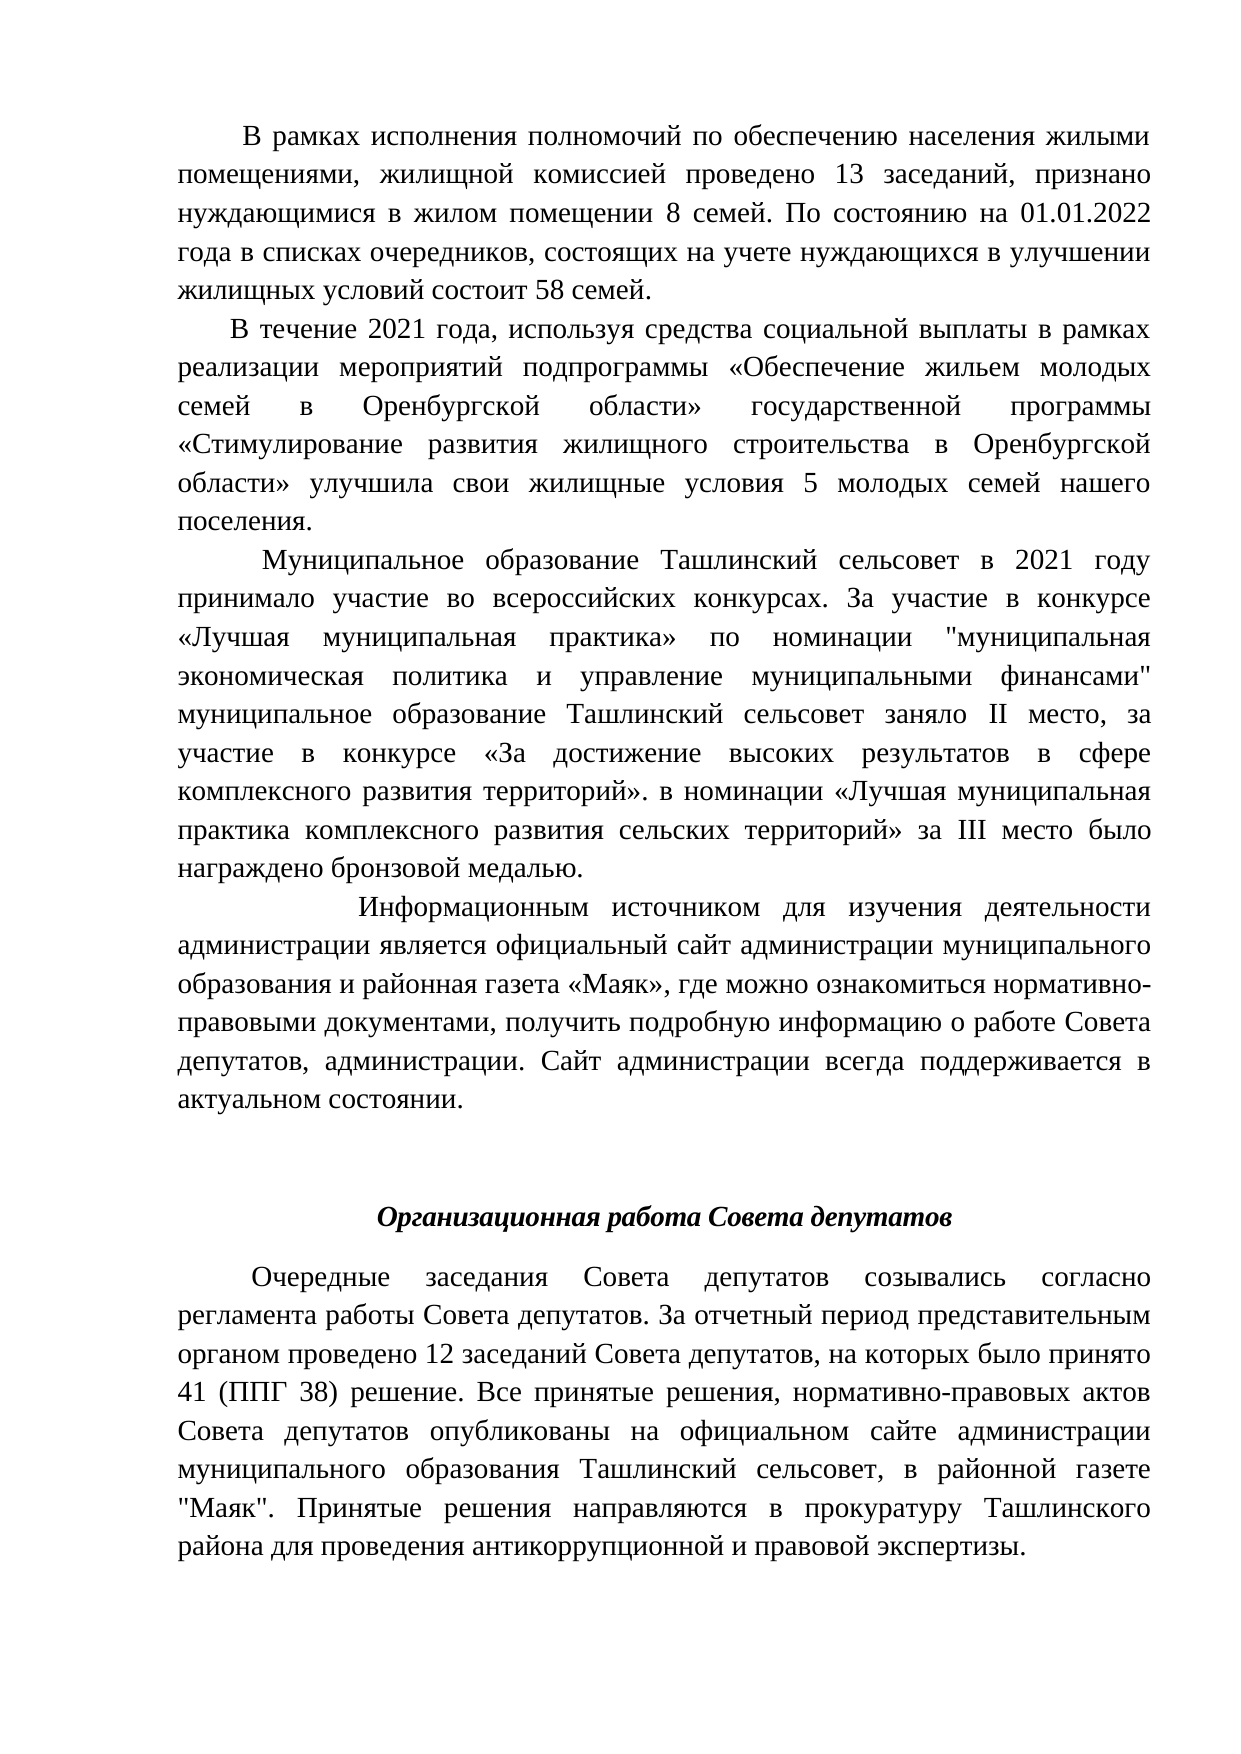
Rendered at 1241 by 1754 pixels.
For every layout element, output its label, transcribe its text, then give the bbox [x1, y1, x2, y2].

text Организационная работа Совета депутатов [177, 1199, 1152, 1233]
text Информационным источником для изучения деятельности администрации является официальный сайт администрации муниципального образования и районная газета «Маяк», где можно ознакомиться нормативно-правовыми документами, получить подробную информацию о работе Совета депутатов, администрации. Сайт администрации всегда поддерживается в актуальном состоянии. [177, 889, 1152, 1115]
text В течение 2021 года, используя средства социальной выплаты в рамках реализации мероприятий подпрограммы «Обеспечение жильем молодых семей в Оренбургской области» государственной программы «Стимулирование развития жилищного строительства в Оренбургской области» улучшила свои жилищные условия 5 молодых семей нашего поселения. [177, 311, 1152, 537]
text В рамках исполнения полномочий по обеспечению населения жилыми помещениями, жилищной комиссией проведено 13 заседаний, признано нуждающимися в жилом помещении 8 семей. По состоянию на 01.01.2022 года в списках очередников, состоящих на учете нуждающихся в улучшении жилищных условий состоит 58 семей. [177, 118, 1152, 306]
text Муниципальное образование Ташлинский сельсовет в 2021 году принимало участие во всероссийских конкурсах. За участие в конкурсе «Лучшая муниципальная практика» по номинации "муниципальная экономическая политика и управление муниципальными финансами" муниципальное образование Ташлинский сельсовет заняло II место, за участие в конкурсе «За достижение высоких результатов в сфере комплексного развития территорий». в номинации «Лучшая муниципальная практика комплексного развития сельских территорий» за III место было награждено бронзовой медалью. [177, 542, 1152, 884]
text Очередные заседания Совета депутатов созывались согласно регламента работы Совета депутатов. За отчетный период представительным органом проведено 12 заседаний Совета депутатов, на которых было принято 41 (ППГ 38) решение. Все принятые решения, нормативно-правовых актов Совета депутатов опубликованы на официальном сайте администрации муниципального образования Ташлинский сельсовет, в районной газете "Маяк". Принятые решения направляются в прокуратуру Ташлинского района для проведения антикоррупционной и правовой экспертизы. [177, 1259, 1152, 1562]
